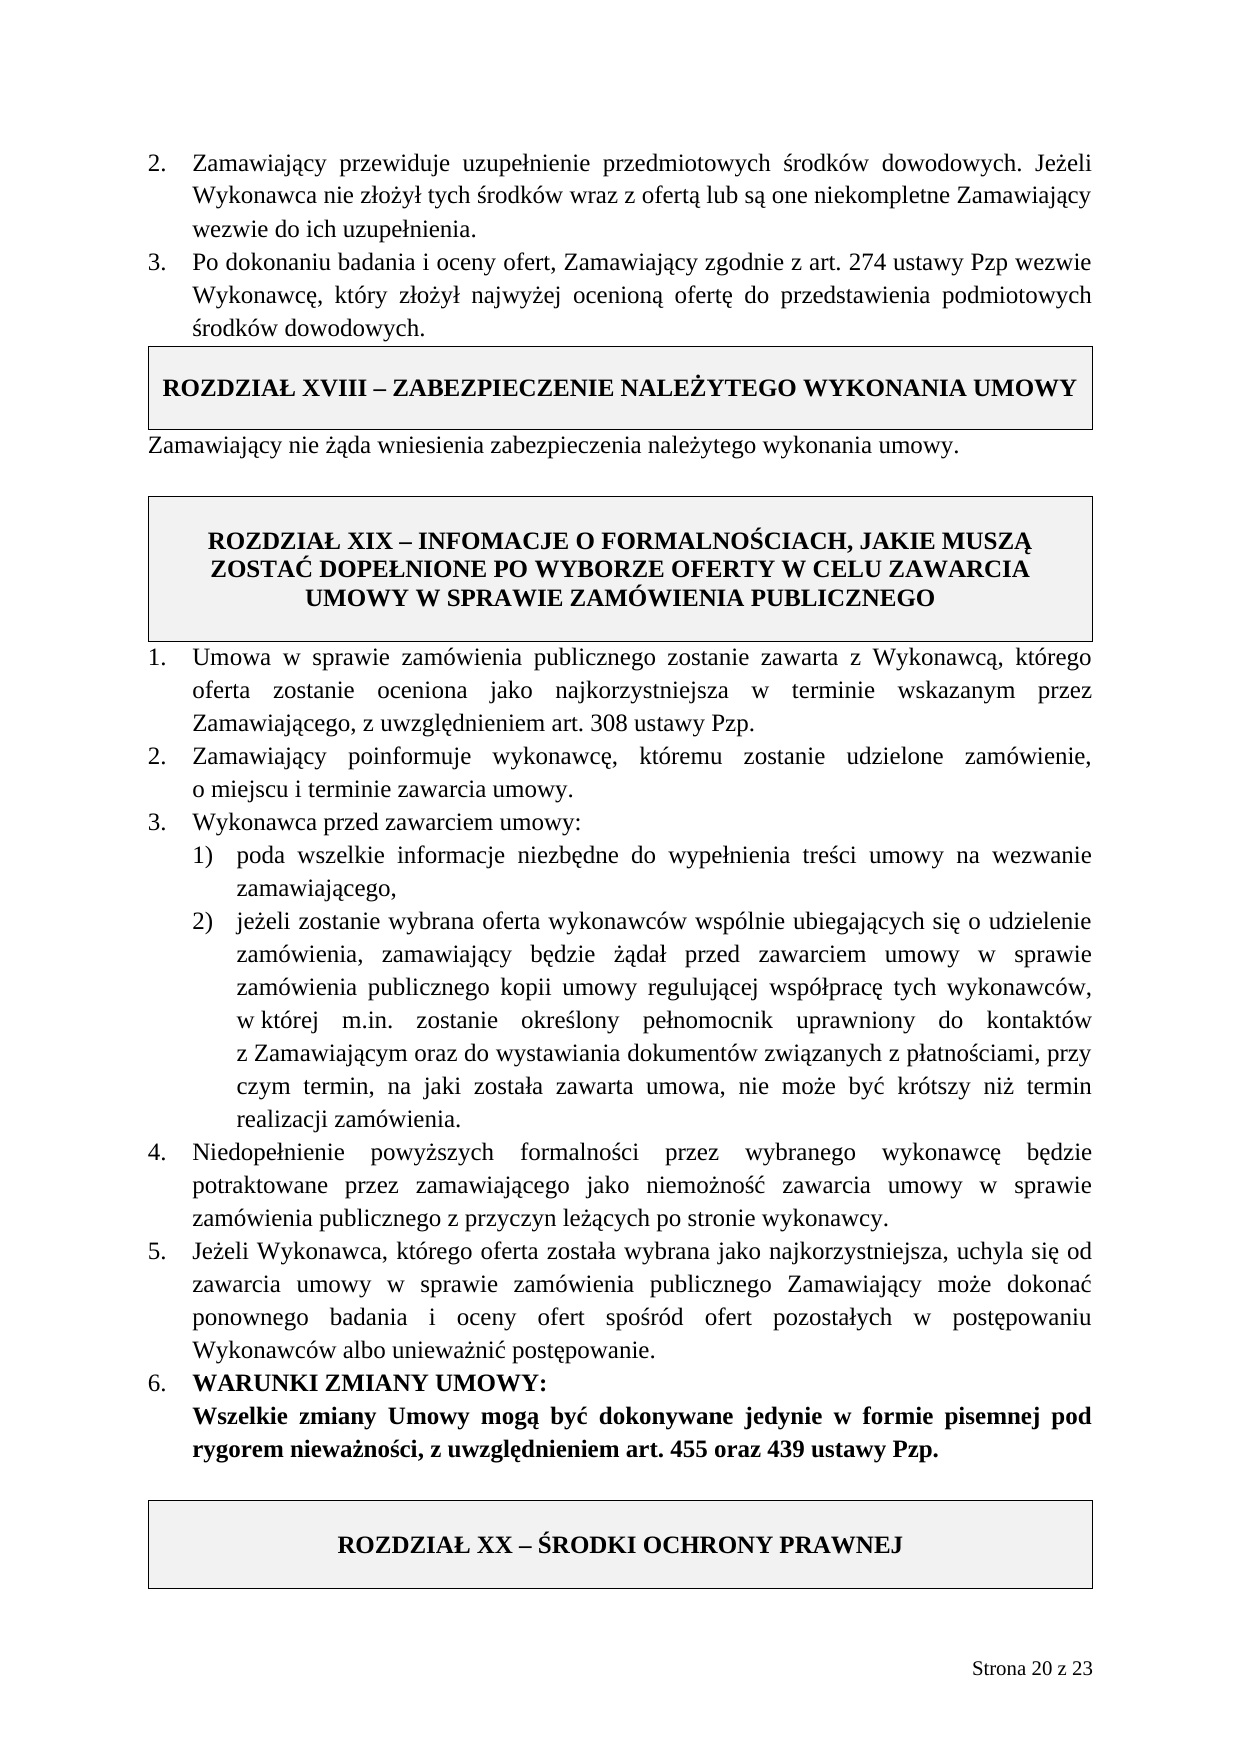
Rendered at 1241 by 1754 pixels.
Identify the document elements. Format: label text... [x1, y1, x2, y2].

table_header ROZDZIAŁ XX – ŚRODKI OCHRONY PRAWNEJ [149, 1501, 1092, 1588]
list jeżeli zostanie wybrana oferta wykonawców wspólnie ubiegających się o udzielenie zamówienia, zamawiający będzie żądał przed zawarciem umowy w sprawie zamówienia publicznego kopii umowy regulującej współpracę tych wykonawców, w której m.in. zostanie określony pełnomocnik uprawniony do kontaktów z Zamawiającym oraz do wystawiania dokumentów związanych z płatnościami, przy czym termin, na jaki została zawarta umowa, nie może być krótszy niż termin realizacji zamówienia. [192, 906, 1093, 1133]
list WARUNKI ZMIANY UMOWY: [148, 1368, 1093, 1397]
text Wszelkie zmiany Umowy mogą być dokonywane jedynie w formie pisemnej pod rygorem nieważności, z uwzględnieniem art. 455 oraz 439 ustawy Pzp. [192, 1401, 1093, 1463]
table_header ROZDZIAŁ XVIII – ZABEZPIECZENIE NALEŻYTEGO WYKONANIA UMOWY [149, 347, 1092, 429]
list Zamawiający przewiduje uzupełnienie przedmiotowych środków dowodowych. Jeżeli Wykonawca nie złożył tych środków wraz z ofertą lub są one niekompletne Zamawiający wezwie do ich uzupełnienia. [148, 148, 1093, 242]
list Po dokonaniu badania i oceny ofert, Zamawiający zgodnie z art. 274 ustawy Pzp wezwie Wykonawcę, który złożył najwyżej ocenioną ofertę do przedstawienia podmiotowych środków dowodowych. [148, 247, 1093, 341]
list Niedopełnienie powyższych formalności przez wybranego wykonawcę będzie potraktowane przez zamawiającego jako niemożność zawarcia umowy w sprawie zamówienia publicznego z przyczyn leżących po stronie wykonawcy. [148, 1137, 1093, 1232]
table_header ROZDZIAŁ XIX – INFOMACJE O FORMALNOŚCIACH, JAKIE MUSZĄ ZOSTAĆ DOPEŁNIONE PO WYBORZE OFERTY W CELU ZAWARCIA UMOWY W SPRAWIE ZAMÓWIENIA PUBLICZNEGO [149, 497, 1092, 641]
list Jeżeli Wykonawca, którego oferta została wybrana jako najkorzystniejsza, uchyla się od zawarcia umowy w sprawie zamówienia publicznego Zamawiający może dokonać ponownego badania i oceny ofert spośród ofert pozostałych w postępowaniu Wykonawców albo unieważnić postępowanie. [148, 1236, 1093, 1364]
list Wykonawca przed zawarciem umowy: [148, 807, 1093, 836]
list Umowa w sprawie zamówienia publicznego zostanie zawarta z Wykonawcą, którego oferta zostanie oceniona jako najkorzystniejsza w terminie wskazanym przez Zamawiającego, z uwzględnieniem art. 308 ustawy Pzp. [148, 642, 1093, 737]
list poda wszelkie informacje niezbędne do wypełnienia treści umowy na wezwanie zamawiającego, [192, 840, 1093, 902]
list Zamawiający poinformuje wykonawcę, któremu zostanie udzielone zamówienie, o miejscu i terminie zawarcia umowy. [148, 741, 1093, 803]
text Zamawiający nie żąda wniesienia zabezpieczenia należytego wykonania umowy. [148, 430, 1093, 459]
